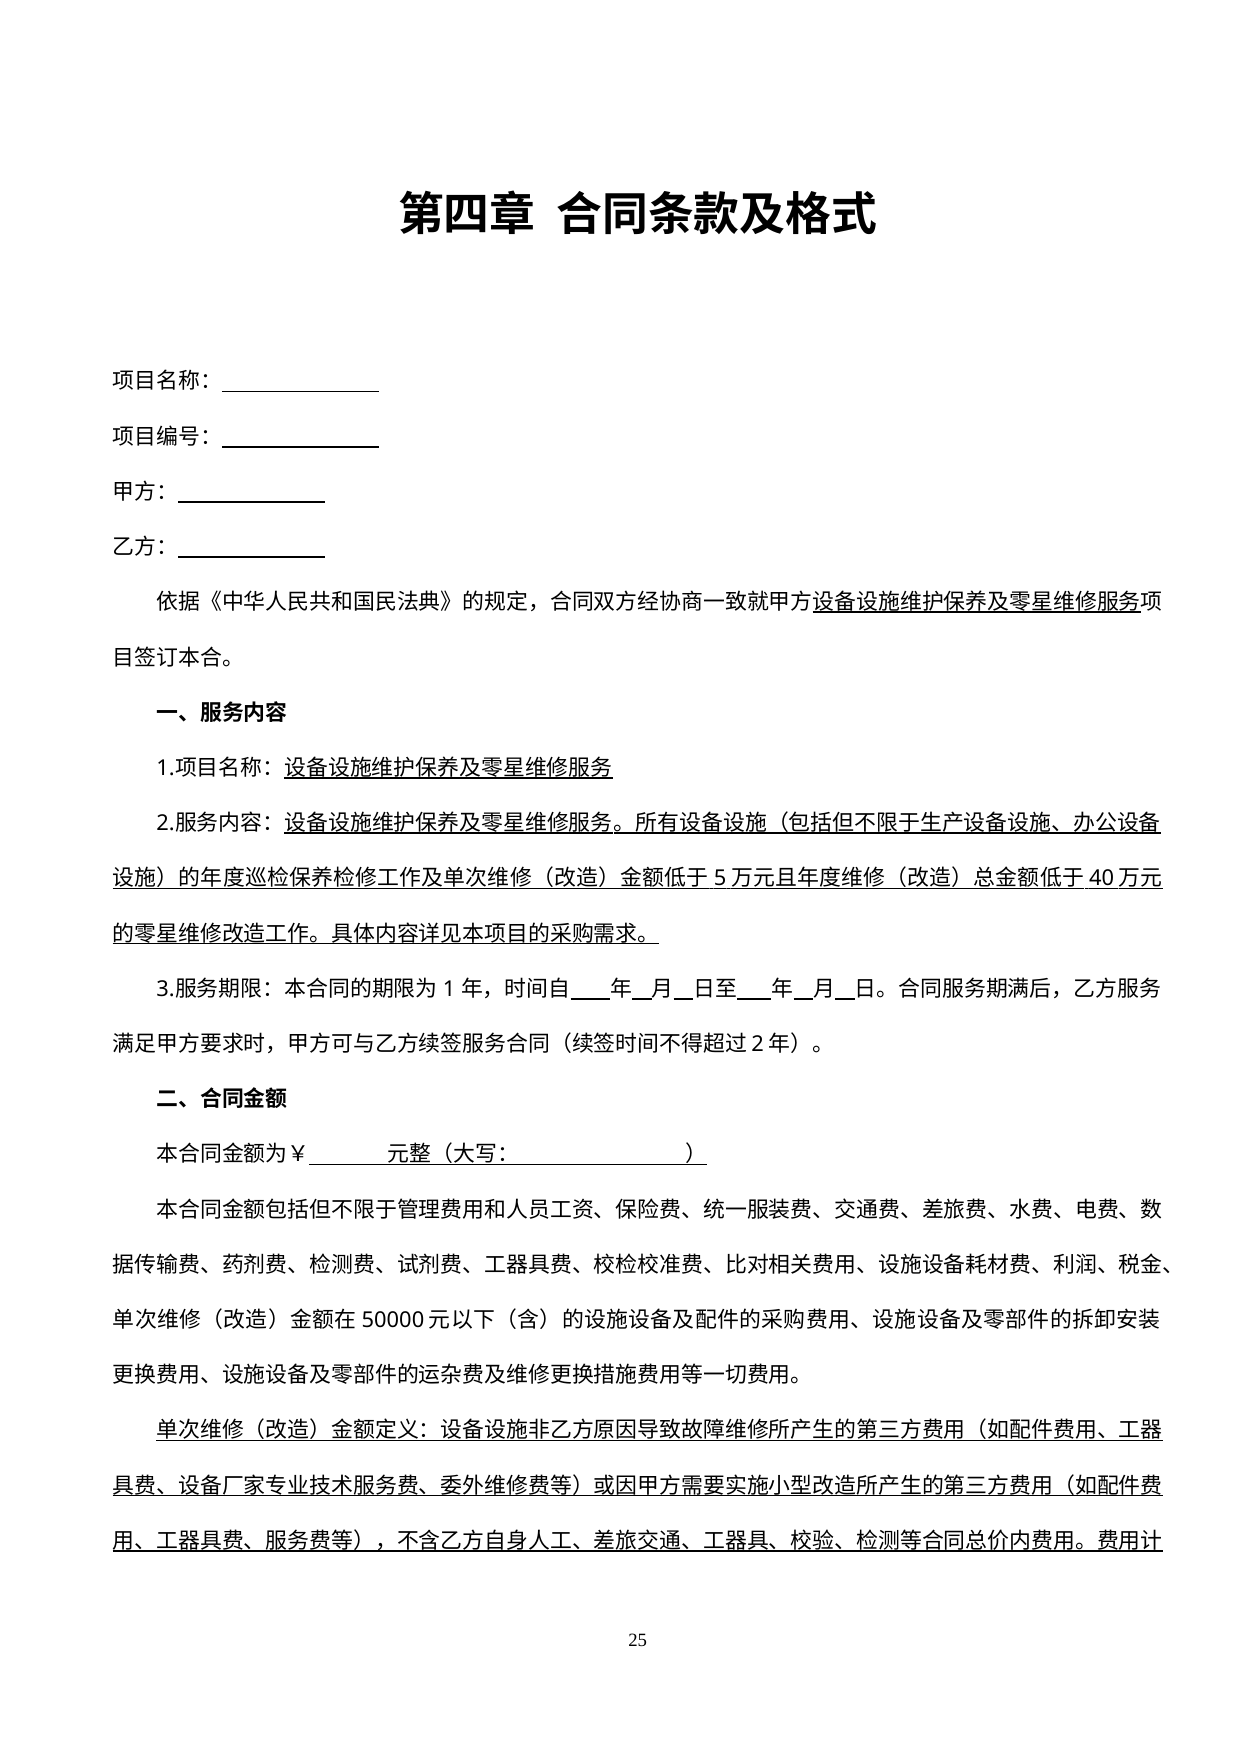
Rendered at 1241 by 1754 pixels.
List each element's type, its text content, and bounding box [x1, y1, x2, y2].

text 一、服务内容 [112, 676, 1162, 731]
subtitle 第四章 合同条款及格式 [112, 162, 1162, 259]
text 甲方： [112, 455, 1162, 510]
text 项目名称： [112, 345, 1162, 400]
text 依据《中华人民共和国民法典》的规定，合同双方经协商一致就甲方设备设施维护保养及零星维修服务项目签订本合。 [112, 566, 1162, 676]
text 本合同金额为￥ 元整（大写： ） [112, 1118, 1162, 1173]
text 3.服务期限：本合同的期限为 1 年，时间自 年 月 日至 年 月 日。合同服务期满后，乙方服务满足甲方要求时，甲方可与乙方续签服务合同（续签时间不得超过2年）。 [112, 952, 1162, 1062]
text 二、合同金额 [112, 1062, 1162, 1118]
text 乙方： [112, 510, 1162, 566]
text 1.项目名称：设备设施维护保养及零星维修服务 [112, 731, 1162, 786]
text 2.服务内容：设备设施维护保养及零星维修服务。所有设备设施（包括但不限于生产设备设施、办公设备设施）的年度巡检保养检修工作及单次维修（改造）金额低于5万元且年度维修（改造）总金额低于40万元的零星维修改造工作。具体内容详见本项目的采购需求。 [112, 786, 1162, 888]
text 2.服务内容：设备设施维护保养及零星维修服务。所有设备设施（包括但不限于生产设备设施、办公设备设施）的年度巡检保养检修工作及单次维修（改造）金额低于5万元且年度维修（改造）总金额低于40万元的零星维修改造工作。具体内容详见本项目的采购需求。 [112, 889, 1162, 952]
text 项目编号： [112, 400, 1162, 455]
text 本合同金额包括但不限于管理费用和人员工资、保险费、统一服装费、交通费、差旅费、水费、电费、数据传输费、药剂费、检测费、试剂费、工器具费、校检校准费、比对相关费用、设施设备耗材费、利润、税金、单次维修（改造）金额在50000元以下（含）的设施设备及配件的采购费用、设施设备及零部件的拆卸安装更换费用、设施设备及零部件的运杂费及维修更换措施费用等一切费用。 [112, 1173, 1162, 1394]
